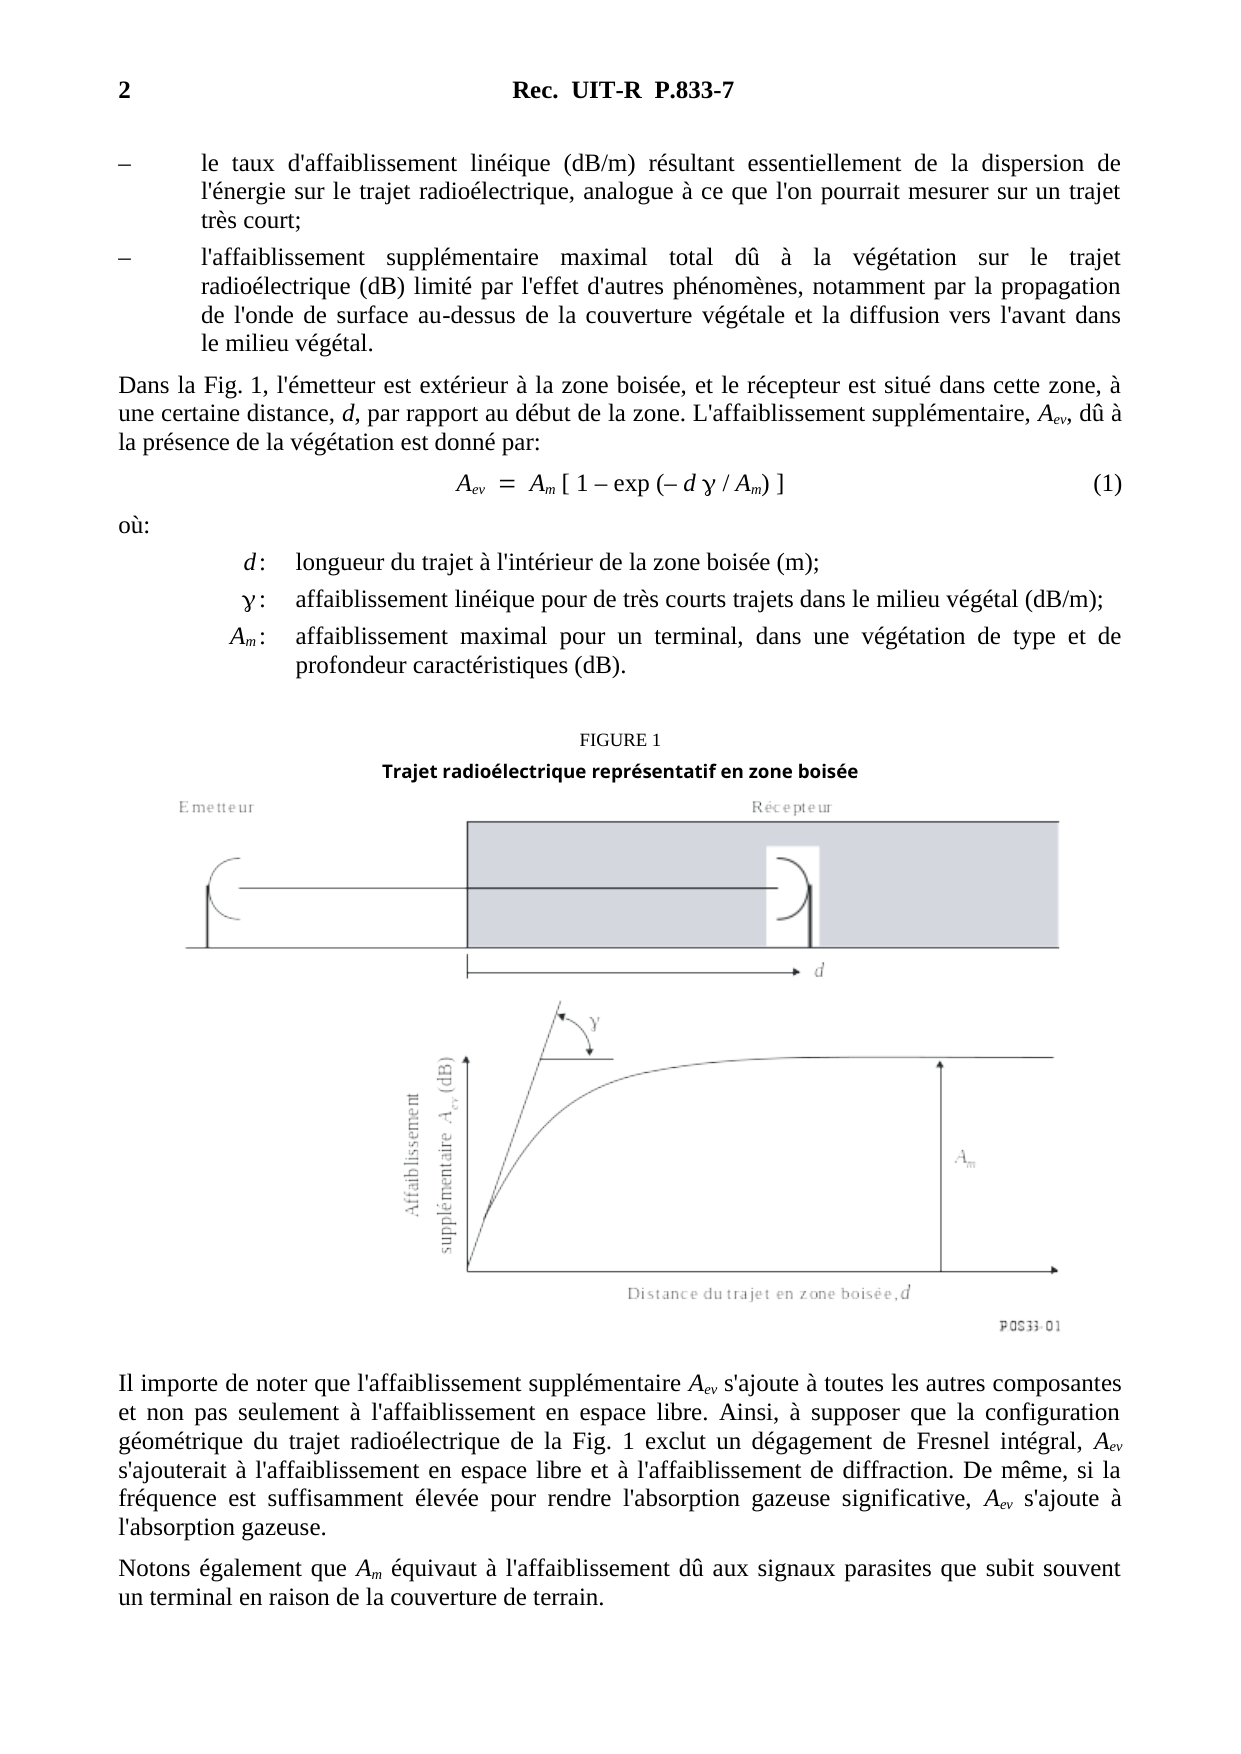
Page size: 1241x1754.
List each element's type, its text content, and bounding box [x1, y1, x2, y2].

text Aev  Am [ 1 – exp (– d  / Am) ] (1) [118, 468, 1122, 497]
title Il importe de noter que l'affaiblissement supplémentaire Aev s'ajoute à toutes les autres composantes et non pas seulement à l'affaiblissement en espace libre. Ainsi, à supposer que la configuration géométrique du trajet radioélectrique de la Fig. 1 exclut un dégagement de Fresnel intégral, Aev s'ajouterait à l'affaiblissement en espace libre et à l'affaiblissement de diffraction. De même, si la fréquence est suffisamment élevée pour rendre l'absorption gazeuse significative, Aev s'ajoute à l'absorption gazeuse. [118, 1368, 1122, 1541]
text  : affaiblissement linéique pour de très courts trajets dans le milieu végétal (dB/m); [118, 584, 1122, 613]
text Dans la Fig. 1, l'émetteur est extérieur à la zone boisée, et le récepteur est situé dans cette zone, à une certaine distance, d, par rapport au début de la zone. L'affaiblissement supplémentaire, Aev, dû à la présence de la végétation est donné par: [118, 370, 1122, 456]
text où: [118, 510, 1122, 538]
text Am : affaiblissement maximal pour un terminal, dans une végétation de type et de profondeur caractéristiques (dB). [118, 621, 1122, 678]
text FIGURE 1 [118, 728, 1122, 750]
text Notons également que Am équivaut à l'affaiblissement dû aux signaux parasites que subit souvent un terminal en raison de la couverture de terrain. [118, 1553, 1122, 1611]
title Trajet radioélectrique représentatif en zone boisée [118, 758, 1122, 784]
text d : longueur du trajet à l'intérieur de la zone boisée (m); [118, 547, 1122, 576]
text – l'affaiblissement supplémentaire maximal total dû à la végétation sur le trajet radioélectrique (dB) limité par l'effet d'autres phénomènes, notamment par la propagation de l'onde de surface au-dessus de la couverture végétale et la diffusion vers l'avant dans le milieu végétal. [118, 242, 1122, 357]
text – le taux d'affaiblissement linéique (dB/m) résultant essentiellement de la dispersion de l'énergie sur le trajet radioélectrique, analogue à ce que l'on pourrait mesurer sur un trajet très court; [118, 148, 1122, 234]
